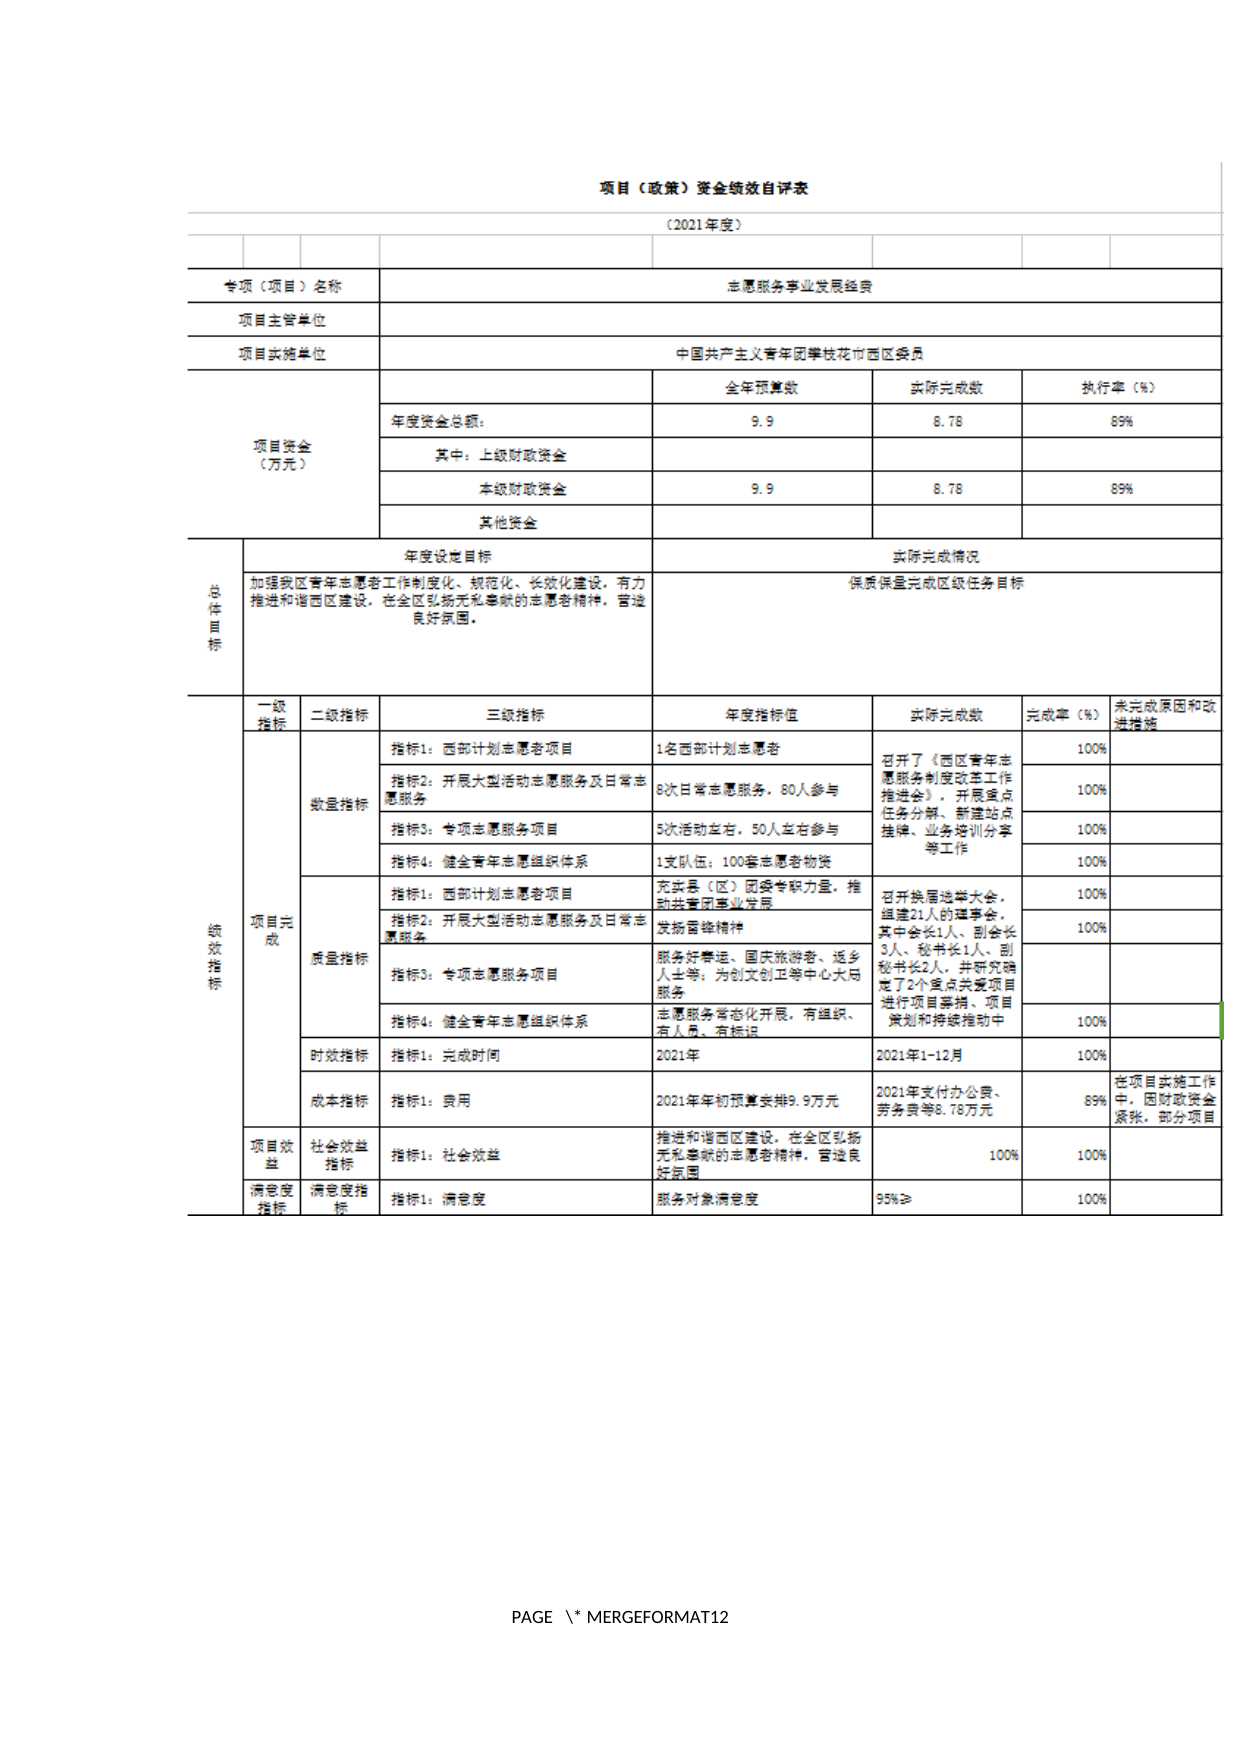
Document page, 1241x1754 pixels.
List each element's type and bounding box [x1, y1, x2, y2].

picture [187, 162, 1224, 1216]
